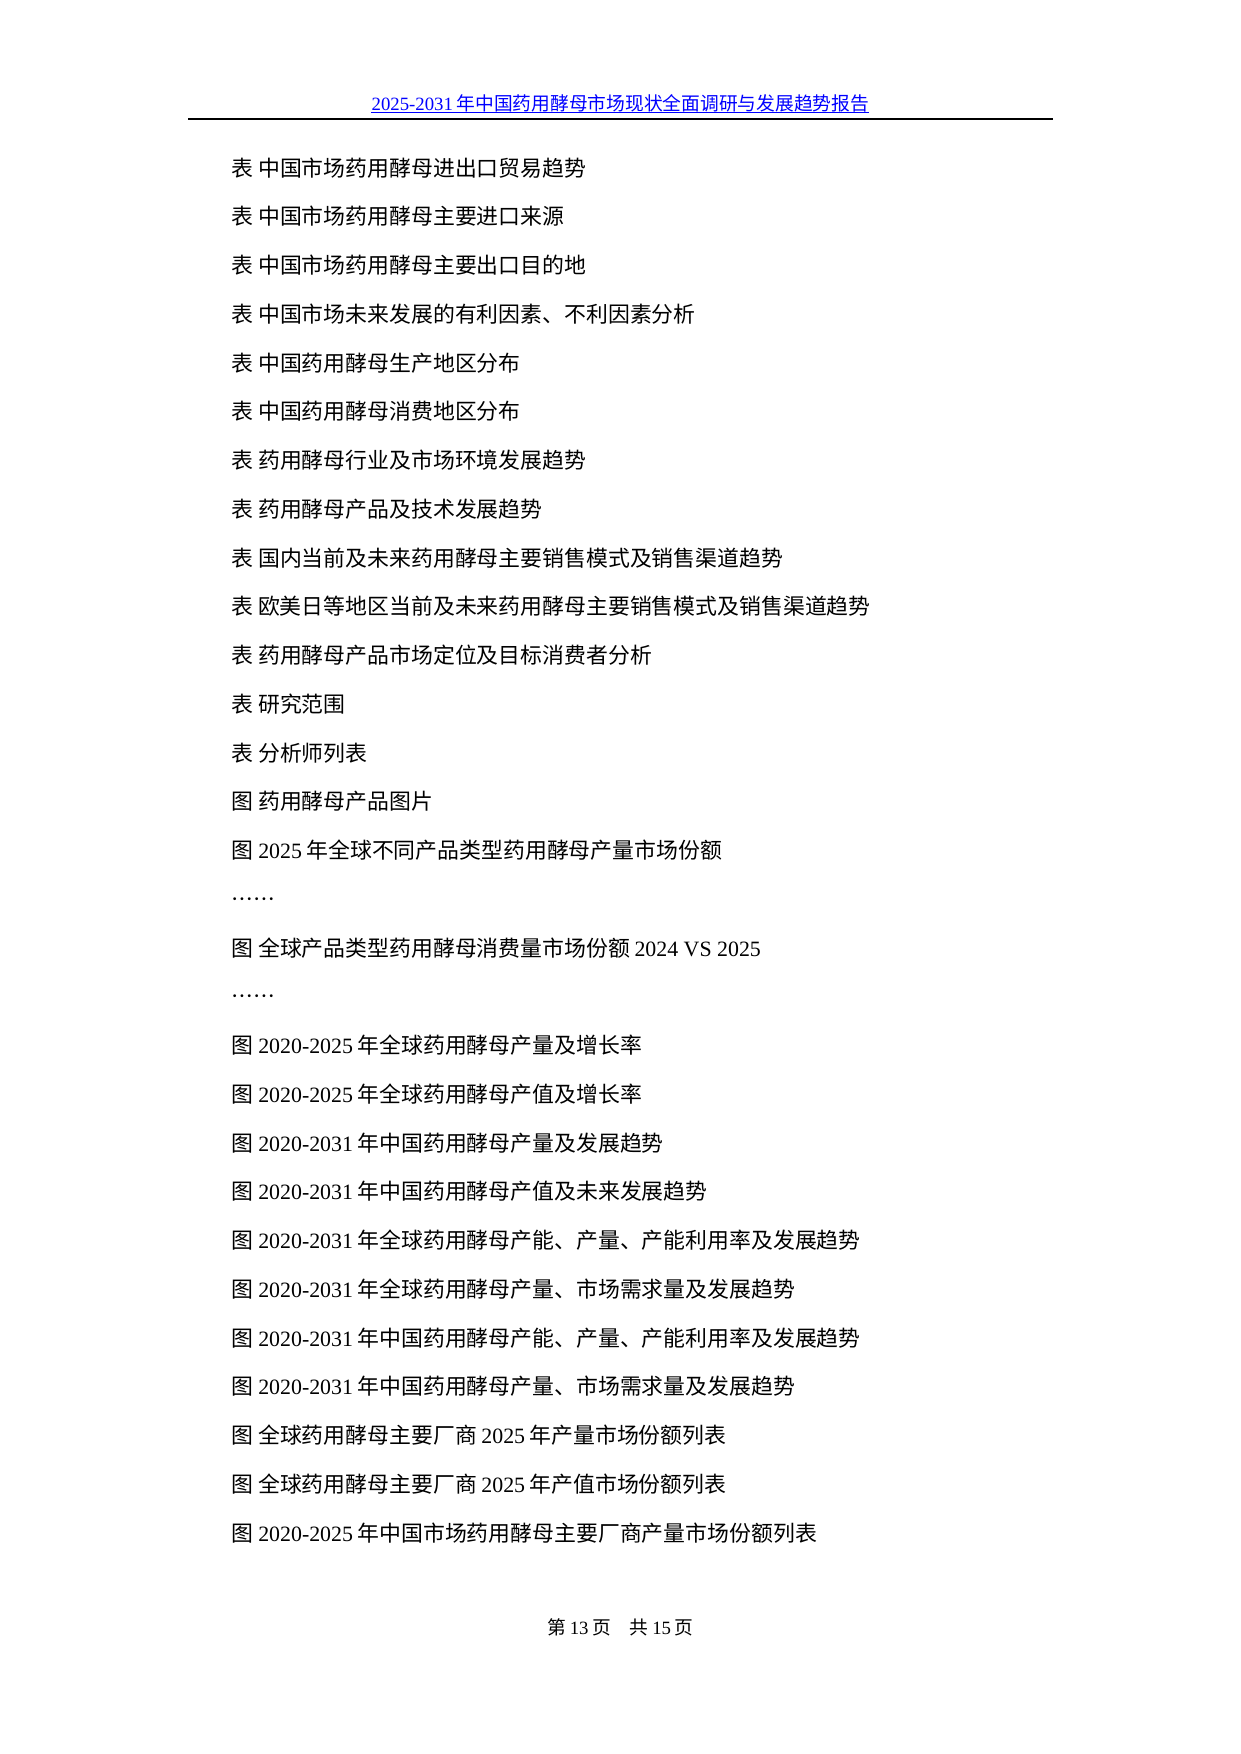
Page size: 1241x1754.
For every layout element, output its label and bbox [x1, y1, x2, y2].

text [187, 150, 1053, 1548]
